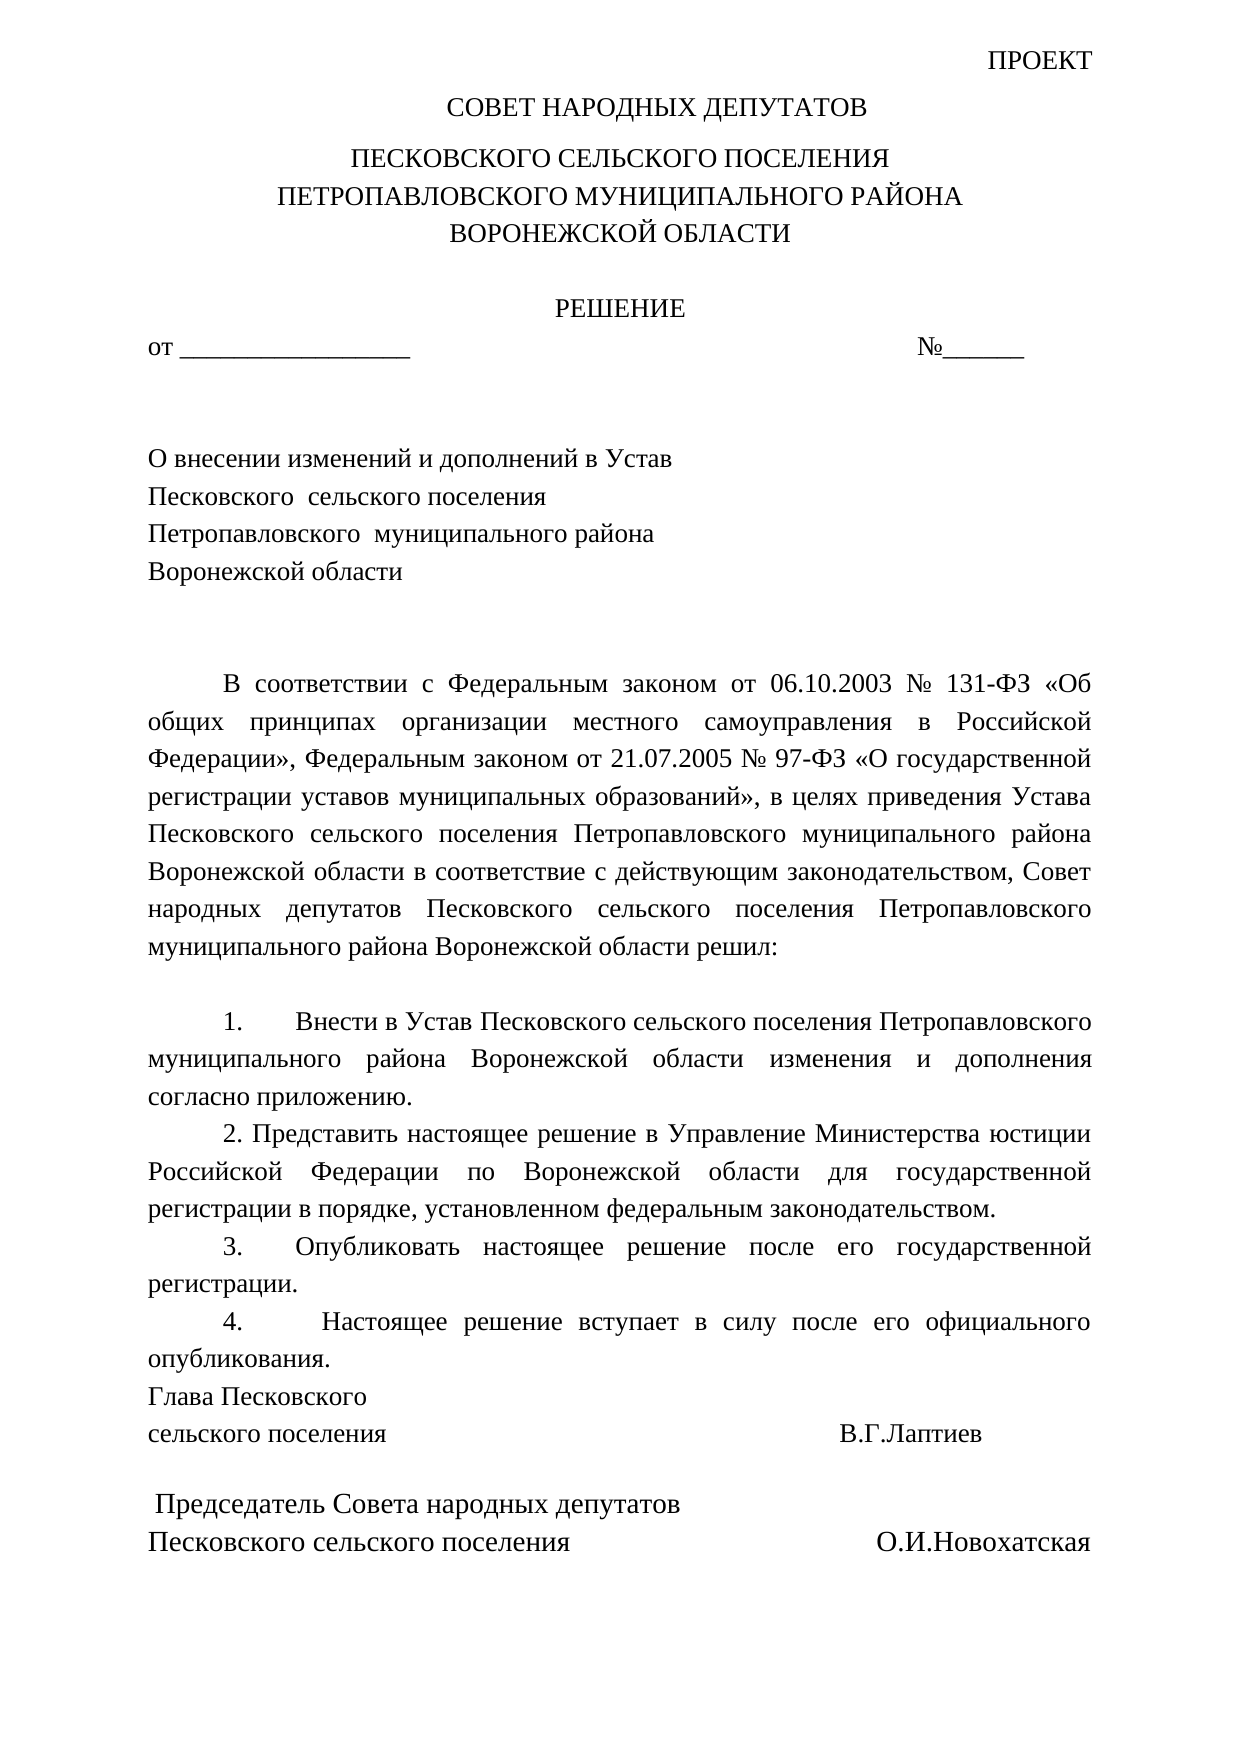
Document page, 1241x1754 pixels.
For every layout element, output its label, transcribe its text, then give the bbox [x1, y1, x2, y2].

text РЕШЕНИЕ [148, 288, 1092, 325]
text Петропавловского муниципального района [148, 513, 1092, 550]
text ПРОЕКТ [148, 44, 1092, 76]
text 4. Настоящее решение вступает в силу после его официального опубликования. [148, 1300, 1092, 1375]
text Песковского сельского поселения [148, 475, 1092, 513]
list Опубликовать настоящее решение после его государственной регистрации. [148, 1225, 1092, 1300]
text ПЕСКОВСКОГО СЕЛЬСКОГО ПОСЕЛЕНИЯ [148, 138, 1092, 175]
text Воронежской области [148, 550, 1092, 588]
text 2. Представить настоящее решение в Управление Министерства юстиции Российской Федерации по Воронежской области для государственной регистрации в порядке, установленном федеральным законодательством. [148, 1113, 1092, 1225]
text СОВЕТ НАРОДНЫХ ДЕПУТАТОВ [148, 91, 1092, 122]
text В соответствии с Федеральным законом от 06.10.2003 № 131-ФЗ «Об общих принципах организации местного самоуправления в Российской Федерации», Федеральным законом от 21.07.2005 № 97-ФЗ «О государственной регистрации уставов муниципальных образований», в целях приведения Устава Песковского сельского поселения Петропавловского муниципального района Воронежской области в соответствие с действующим законодательством, Совет народных депутатов Песковского сельского поселения Петропавловского муниципального района Воронежской области решил: [148, 663, 1092, 963]
text от _________________ №______ [148, 325, 1092, 363]
text О внесении изменений и дополнений в Устав [148, 438, 1092, 475]
text ПЕТРОПАВЛОВСКОГО МУНИЦИПАЛЬНОГО РАЙОНА [148, 175, 1092, 213]
text ВОРОНЕЖСКОЙ ОБЛАСТИ [148, 213, 1092, 250]
text Председатель Совета народных депутатов [148, 1486, 1092, 1519]
list Внести в Устав Песковского сельского поселения Петропавловского муниципального района Воронежской области изменения и дополнения согласно приложению. [148, 1000, 1092, 1113]
text Глава Песковского [148, 1375, 1092, 1413]
text Песковского сельского поселения О.И.Новохатская [148, 1524, 1092, 1558]
text сельского поселения В.Г.Лаптиев [148, 1413, 1092, 1450]
